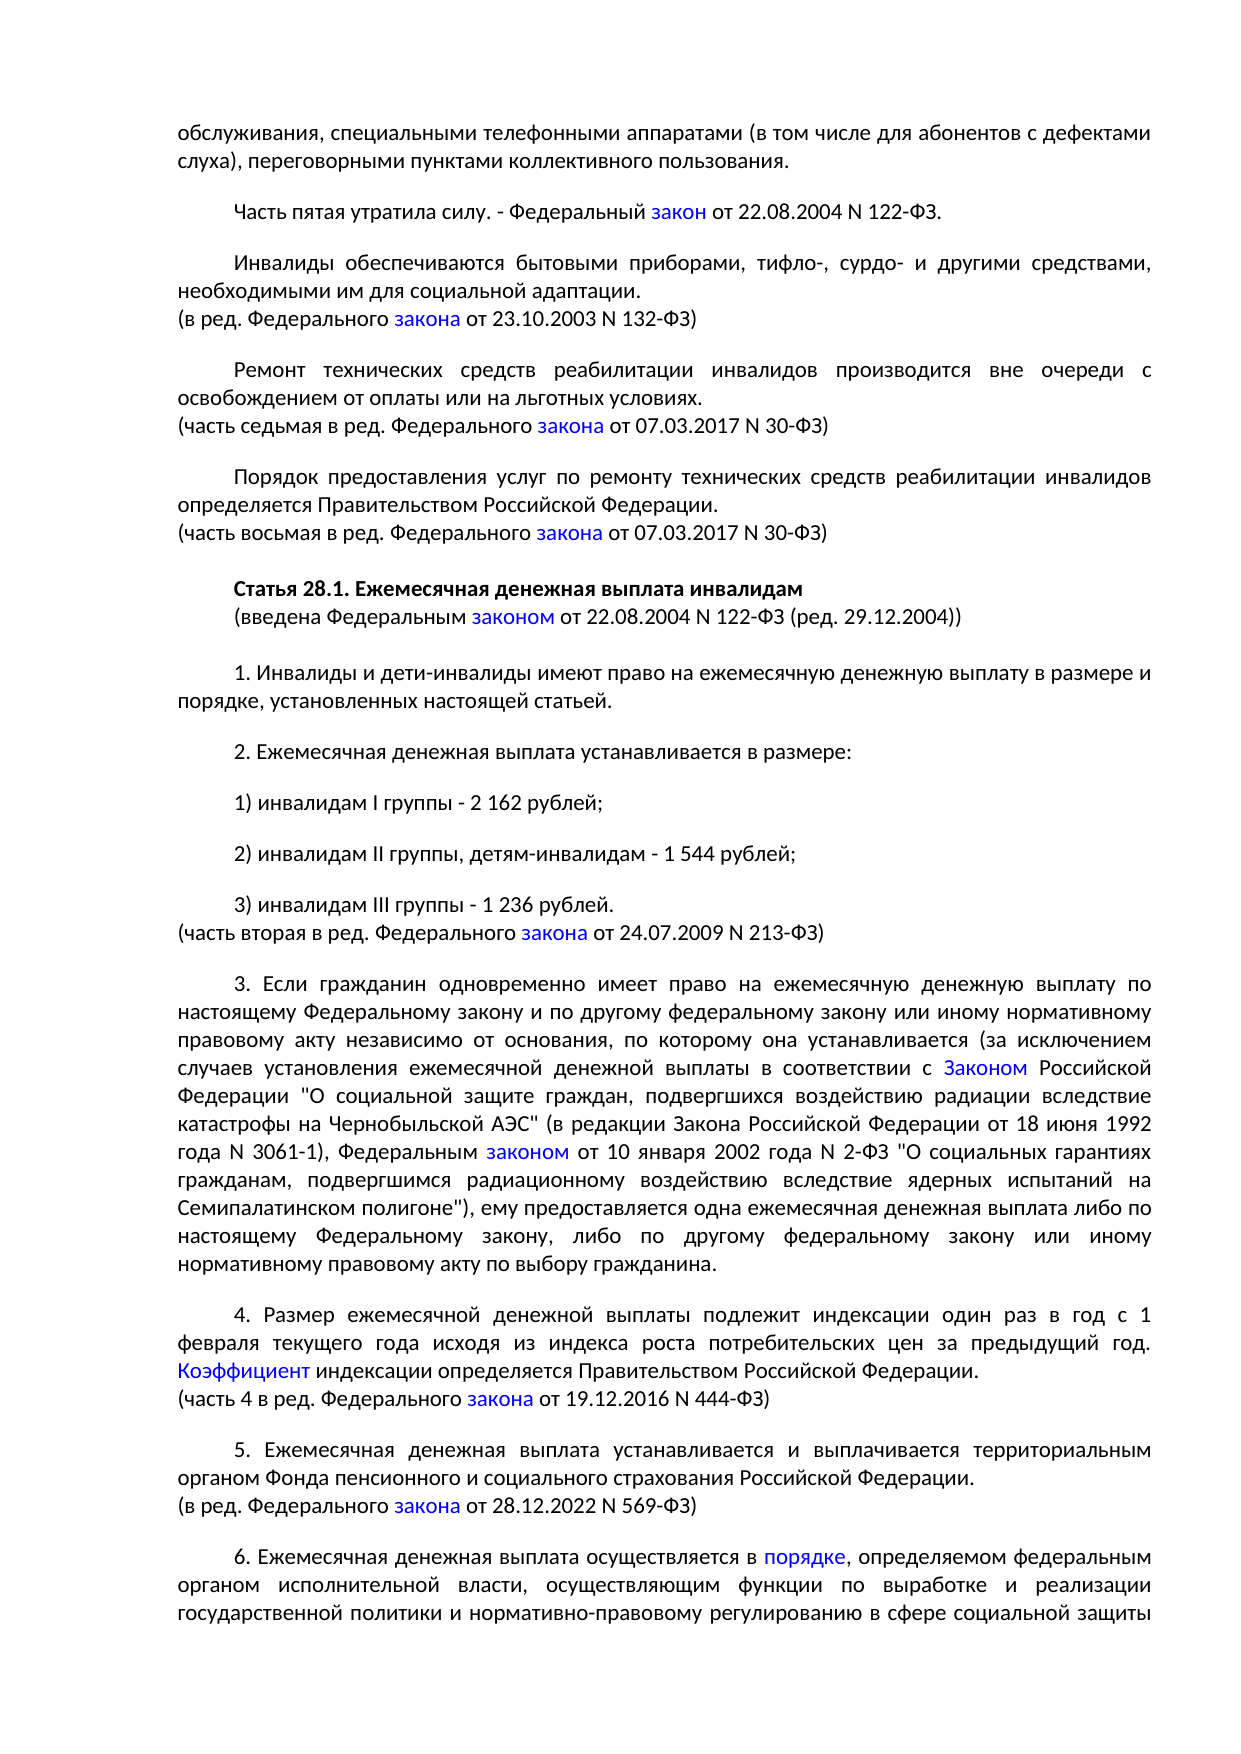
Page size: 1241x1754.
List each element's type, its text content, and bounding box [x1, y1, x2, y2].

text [177, 1542, 1152, 1626]
text Часть пятая утратила силу. - Федеральный закон от 22.08.2004 N 122-ФЗ. [177, 197, 1152, 225]
text 4. Размер ежемесячной денежной выплаты подлежит индексации один раз в год с 1 февраля текущего года исходя из индекса роста потребительских цен за предыдущий год. Коэффициент индексации определяется Правительством Российской Федерации. [177, 1300, 1152, 1384]
text 1) инвалидам I группы - 2 162 рублей; [177, 788, 1152, 816]
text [177, 118, 1152, 174]
text 3) инвалидам III группы - 1 236 рублей. [177, 890, 1152, 918]
text Ремонт технических средств реабилитации инвалидов производится вне очереди с освобождением от оплаты или на льготных условиях. [177, 355, 1152, 411]
text 5. Ежемесячная денежная выплата устанавливается и выплачивается территориальным органом Фонда пенсионного и социального страхования Российской Федерации. [177, 1435, 1152, 1491]
text (введена Федеральным законом от 22.08.2004 N 122-ФЗ (ред. 29.12.2004)) [177, 602, 1152, 630]
text (в ред. Федерального закона от 23.10.2003 N 132-ФЗ) [177, 304, 1152, 332]
text 1. Инвалиды и дети-инвалиды имеют право на ежемесячную денежную выплату в размере и порядке, установленных настоящей статьей. [177, 658, 1152, 714]
text (часть седьмая в ред. Федерального закона от 07.03.2017 N 30-ФЗ) [177, 411, 1152, 439]
text 2. Ежемесячная денежная выплата устанавливается в размере: [177, 737, 1152, 765]
title Статья 28.1. Ежемесячная денежная выплата инвалидам [177, 574, 1152, 602]
text 3. Если гражданин одновременно имеет право на ежемесячную денежную выплату по настоящему Федеральному закону и по другому федеральному закону или иному нормативному правовому акту независимо от основания, по которому она устанавливается (за исключением случаев установления ежемесячной денежной выплаты в соответствии с Законом Российской Федерации "О социальной защите граждан, подвергшихся воздействию радиации вследствие катастрофы на Чернобыльской АЭС" (в редакции Закона Российской Федерации от 18 июня 1992 года N 3061-1), Федеральным законом от 10 января 2002 года N 2-ФЗ "О социальных гарантиях гражданам, подвергшимся радиационному воздействию вследствие ядерных испытаний на Семипалатинском полигоне"), ему предоставляется одна ежемесячная денежная выплата либо по настоящему Федеральному закону, либо по другому федеральному закону или иному нормативному правовому акту по выбору гражданина. [177, 969, 1152, 1277]
text (часть восьмая в ред. Федерального закона от 07.03.2017 N 30-ФЗ) [177, 518, 1152, 546]
text Порядок предоставления услуг по ремонту технических средств реабилитации инвалидов определяется Правительством Российской Федерации. [177, 462, 1152, 518]
text Инвалиды обеспечиваются бытовыми приборами, тифло-, сурдо- и другими средствами, необходимыми им для социальной адаптации. [177, 248, 1152, 304]
text (часть 4 в ред. Федерального закона от 19.12.2016 N 444-ФЗ) [177, 1384, 1152, 1412]
text (часть вторая в ред. Федерального закона от 24.07.2009 N 213-ФЗ) [177, 918, 1152, 946]
text (в ред. Федерального закона от 28.12.2022 N 569-ФЗ) [177, 1491, 1152, 1519]
text 2) инвалидам II группы, детям-инвалидам - 1 544 рублей; [177, 839, 1152, 867]
